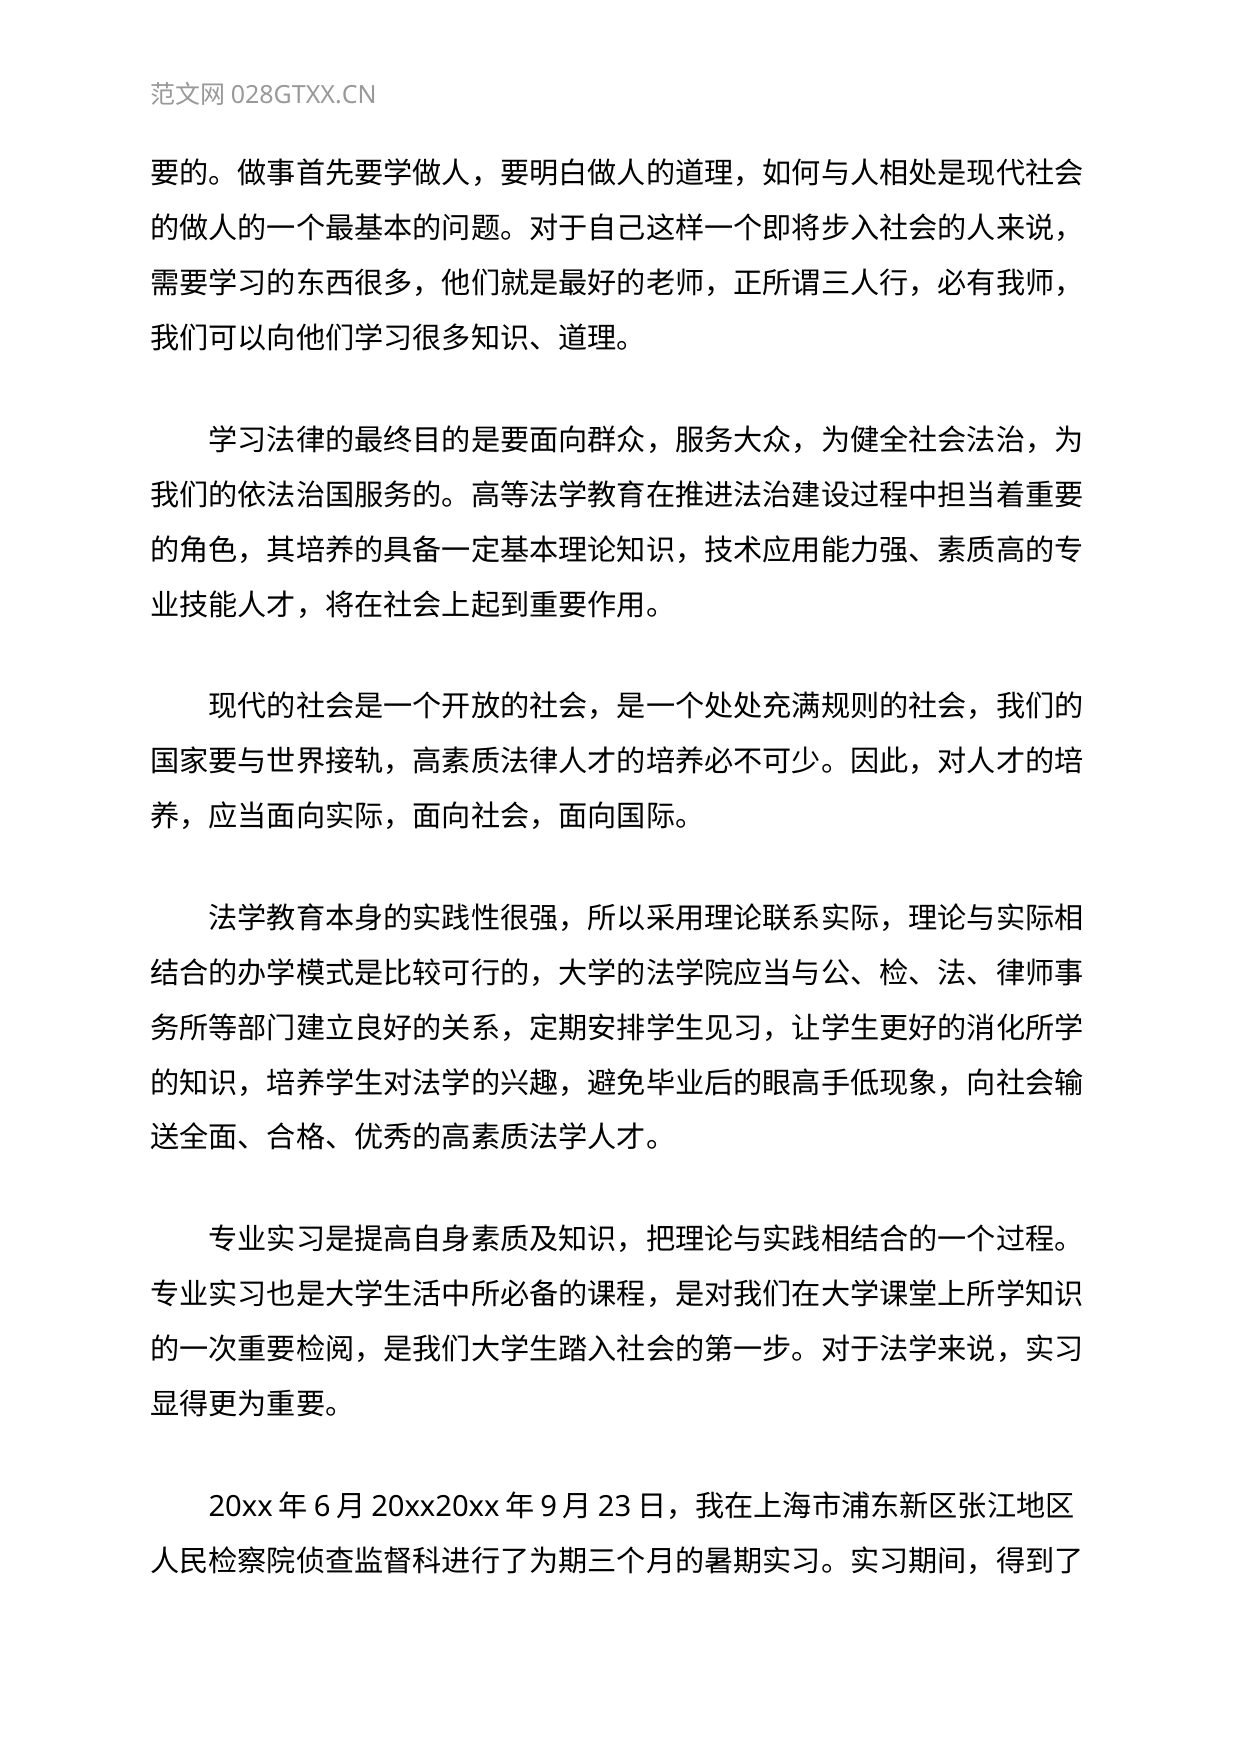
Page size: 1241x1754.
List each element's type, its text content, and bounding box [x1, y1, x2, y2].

text 现代的社会是一个开放的社会，是一个处处充满规则的社会，我们的国家要与世界接轨，高素质法律人才的培养必不可少。因此，对人才的培养，应当面向实际，面向社会，面向国际。 [150, 683, 1090, 835]
text 法学教育本身的实践性很强，所以采用理论联系实际，理论与实际相结合的办学模式是比较可行的，大学的法学院应当与公、检、法、律师事务所等部门建立良好的关系，定期安排学生见习，让学生更好的消化所学的知识，培养学生对法学的兴趣，避免毕业后的眼高手低现象，向社会输送全面、合格、优秀的高素质法学人才。 [150, 894, 1090, 1156]
text 专业实习是提高自身素质及知识，把理论与实践相结合的一个过程。专业实习也是大学生活中所必备的课程，是对我们在大学课堂上所学知识的一次重要检阅，是我们大学生踏入社会的第一步。对于法学来说，实习显得更为重要。 [150, 1216, 1090, 1423]
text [150, 1482, 1090, 1579]
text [150, 150, 1090, 357]
text 学习法律的最终目的是要面向群众，服务大众，为健全社会法治，为我们的依法治国服务的。高等法学教育在推进法治建设过程中担当着重要的角色，其培养的具备一定基本理论知识，技术应用能力强、素质高的专业技能人才，将在社会上起到重要作用。 [150, 416, 1090, 623]
